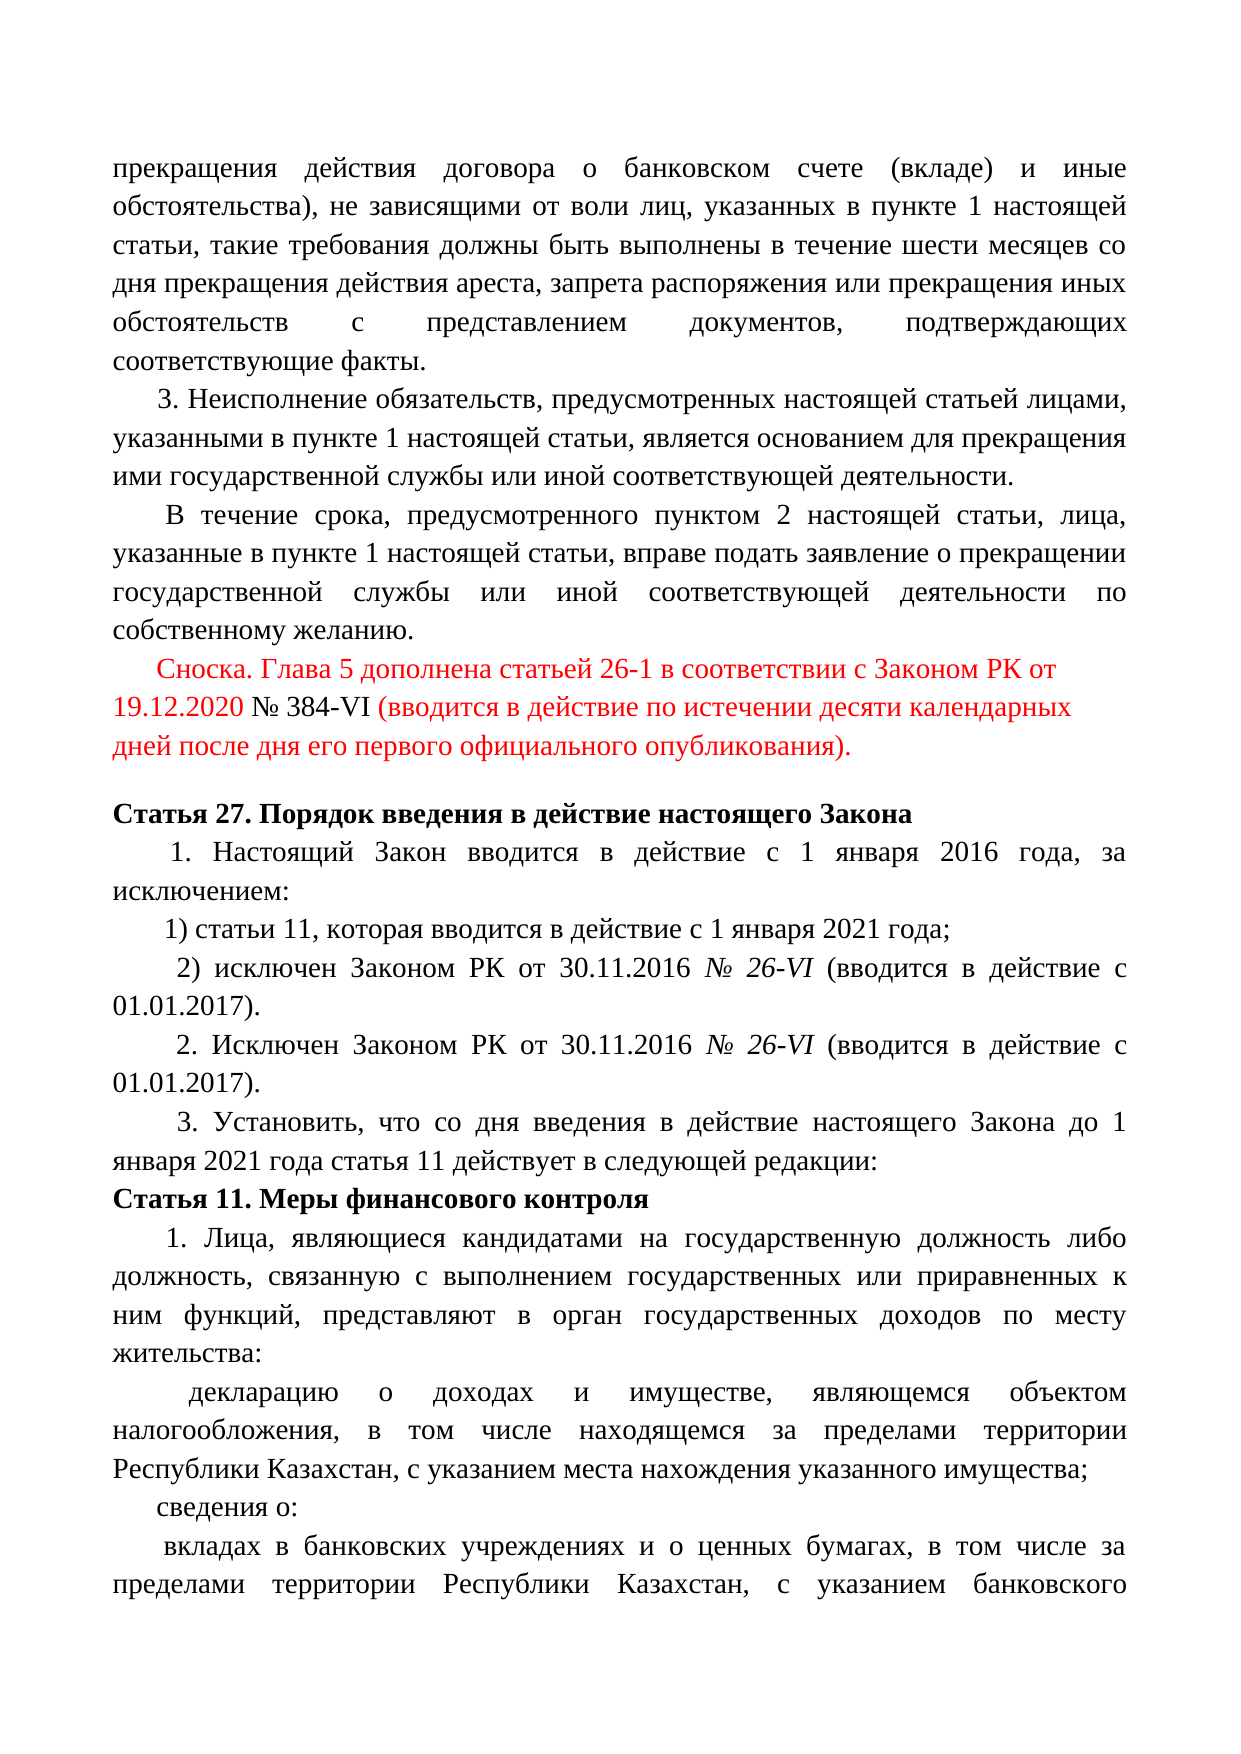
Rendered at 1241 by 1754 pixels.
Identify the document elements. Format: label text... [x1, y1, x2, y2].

text декларацию о доходах и имуществе, являющемся объектом налогообложения, в том числе находящемся за пределами территории Республики Казахстан, с указанием места нахождения указанного имущества; [112, 1374, 1128, 1484]
text сведения о: [112, 1489, 1128, 1523]
text 2. Исключен Законом РК от 30.11.2016 № 26-VI (вводится в действие с 01.01.2017). [112, 1027, 1128, 1099]
text 3. Неисполнение обязательств, предусмотренных настоящей статьей лицами, указанными в пункте 1 настоящей статьи, является основанием для прекращения ими государственной службы или иной соответствующей деятельности. [112, 381, 1128, 492]
text 1. Настоящий Закон вводится в действие с 1 января 2016 года, за исключением: [112, 834, 1128, 906]
text Сноска. Глава 5 дополнена статьей 26-1 в соответствии с Законом РК от 19.12.2020 № 384-VI (вводится в действие по истечении десяти календарных дней после дня его первого официального опубликования). [112, 651, 1128, 792]
text В течение срока, предусмотренного пунктом 2 настоящей статьи, лица, указанные в пункте 1 настоящей статьи, вправе подать заявление о прекращении государственной службы или иной соответствующей деятельности по собственному желанию. [112, 497, 1128, 646]
text 1. Лица, являющиеся кандидатами на государственную должность либо должность, связанную с выполнением государственных или приравненных к ним функций, представляют в орган государственных доходов по месту жительства: [112, 1220, 1128, 1369]
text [112, 1528, 1128, 1600]
text Статья 11. Меры финансового контроля [112, 1181, 1128, 1215]
text 1) статьи 11, которая вводится в действие с 1 января 2021 года; [112, 911, 1128, 945]
text 2) исключен Законом РК от 30.11.2016 № 26-VI (вводится в действие с 01.01.2017). [112, 950, 1128, 1022]
text 3. Установить, что со дня введения в действие настоящего Закона до 1 января 2021 года статья 11 действует в следующей редакции: [112, 1104, 1128, 1176]
text Статья 27. Порядок введения в действие настоящего Закона [112, 796, 1128, 829]
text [112, 150, 1128, 376]
